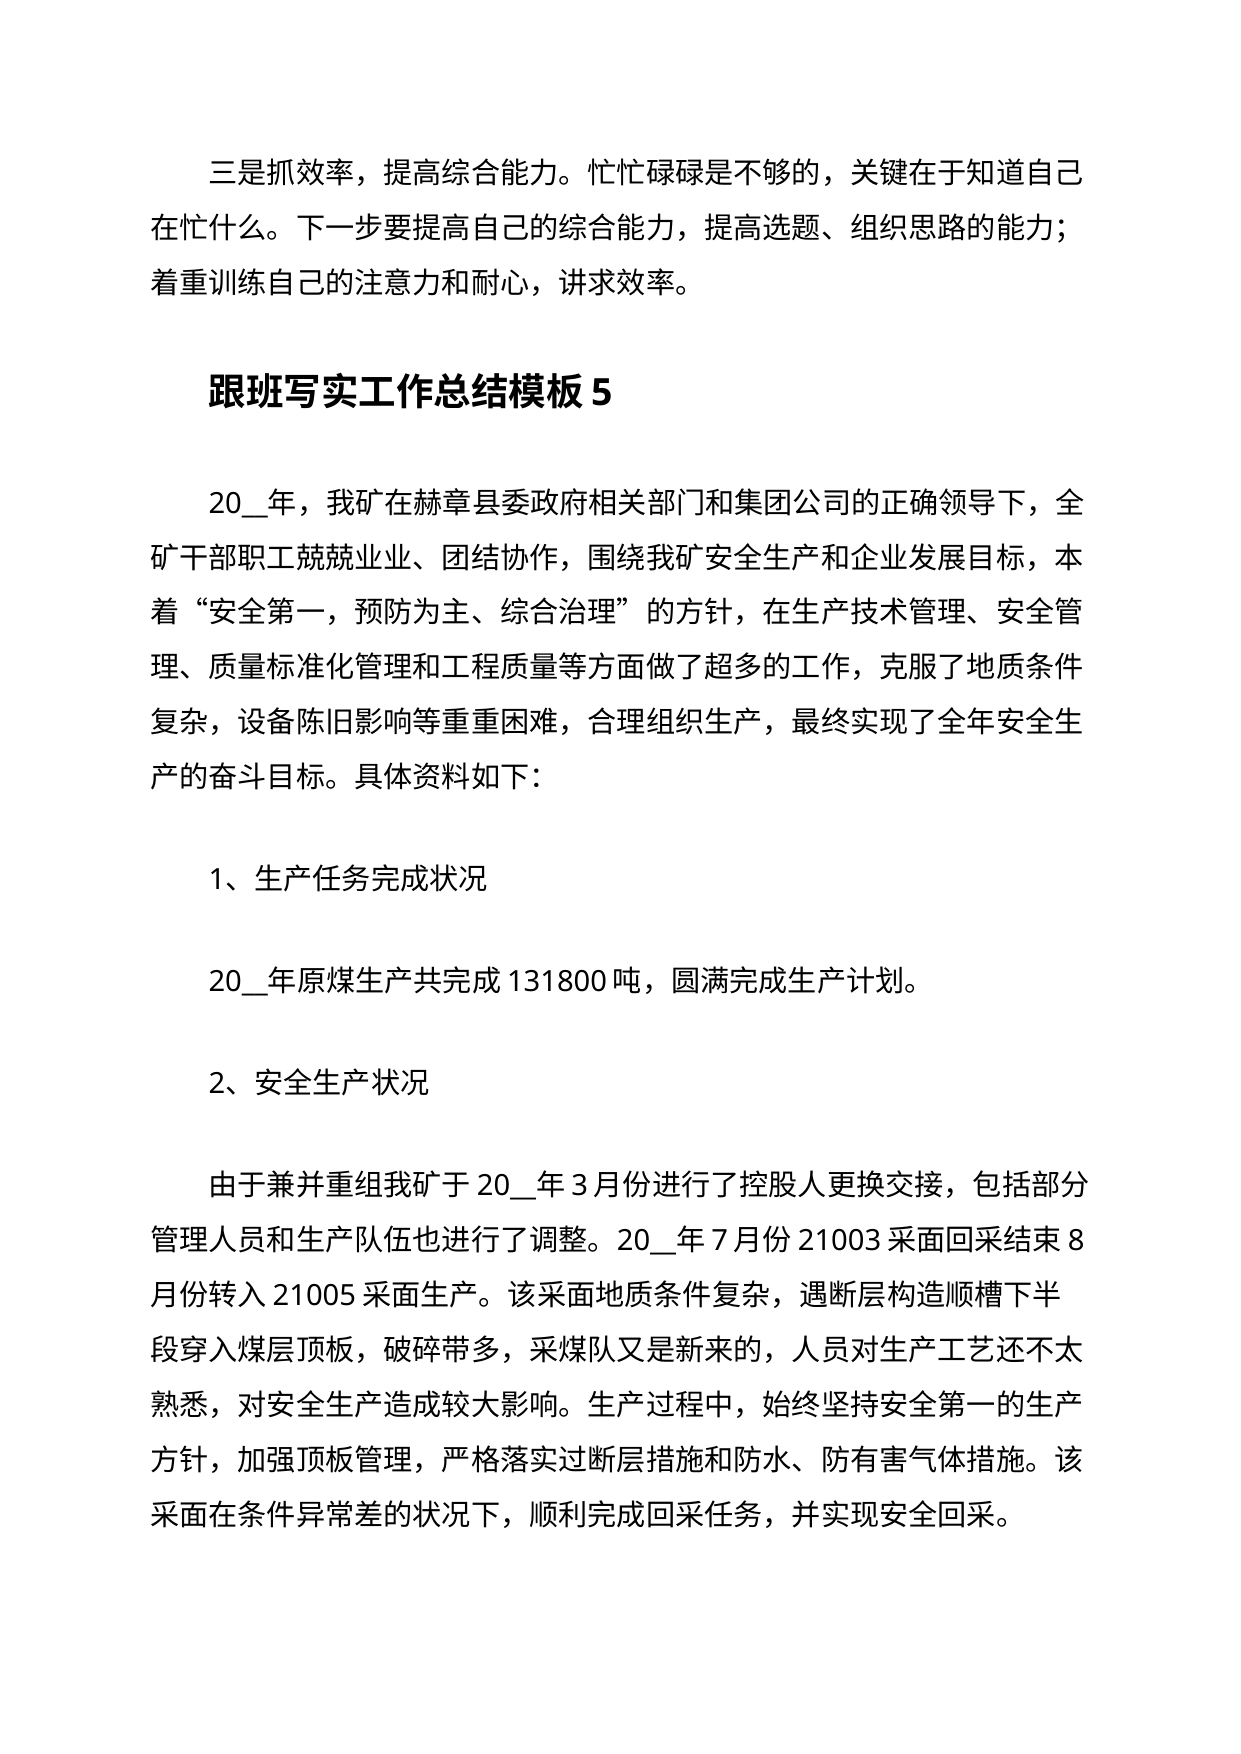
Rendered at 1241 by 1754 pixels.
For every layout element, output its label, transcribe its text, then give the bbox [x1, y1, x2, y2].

text 三是抓效率，提高综合能力。忙忙碌碌是不够的，关键在于知道自己在忙什么。下一步要提高自己的综合能力，提高选题、组织思路的能力；着重训练自己的注意力和耐心，讲求效率。 [150, 150, 1090, 302]
text 20__年原煤生产共完成131800吨，圆满完成生产计划。 [150, 957, 1090, 1000]
text 跟班写实工作总结模板5 [150, 362, 1090, 416]
text 20__年，我矿在赫章县委政府相关部门和集团公司的正确领导下，全矿干部职工兢兢业业、团结协作，围绕我矿安全生产和企业发展目标，本着“安全第一，预防为主、综合治理”的方针，在生产技术管理、安全管理、质量标准化管理和工程质量等方面做了超多的工作，克服了地质条件复杂，设备陈旧影响等重重困难，合理组织生产，最终实现了全年安全生产的奋斗目标。具体资料如下： [150, 479, 1090, 796]
text 1、生产任务完成状况 [150, 856, 1090, 898]
text 2、安全生产状况 [150, 1059, 1090, 1102]
text 由于兼并重组我矿于20__年3月份进行了控股人更换交接，包括部分管理人员和生产队伍也进行了调整。20__年7月份21003采面回采结束8月份转入21005采面生产。该采面地质条件复杂，遇断层构造顺槽下半段穿入煤层顶板，破碎带多，采煤队又是新来的，人员对生产工艺还不太熟悉，对安全生产造成较大影响。生产过程中，始终坚持安全第一的生产方针，加强顶板管理，严格落实过断层措施和防水、防有害气体措施。该采面在条件异常差的状况下，顺利完成回采任务，并实现安全回采。 [150, 1161, 1090, 1533]
